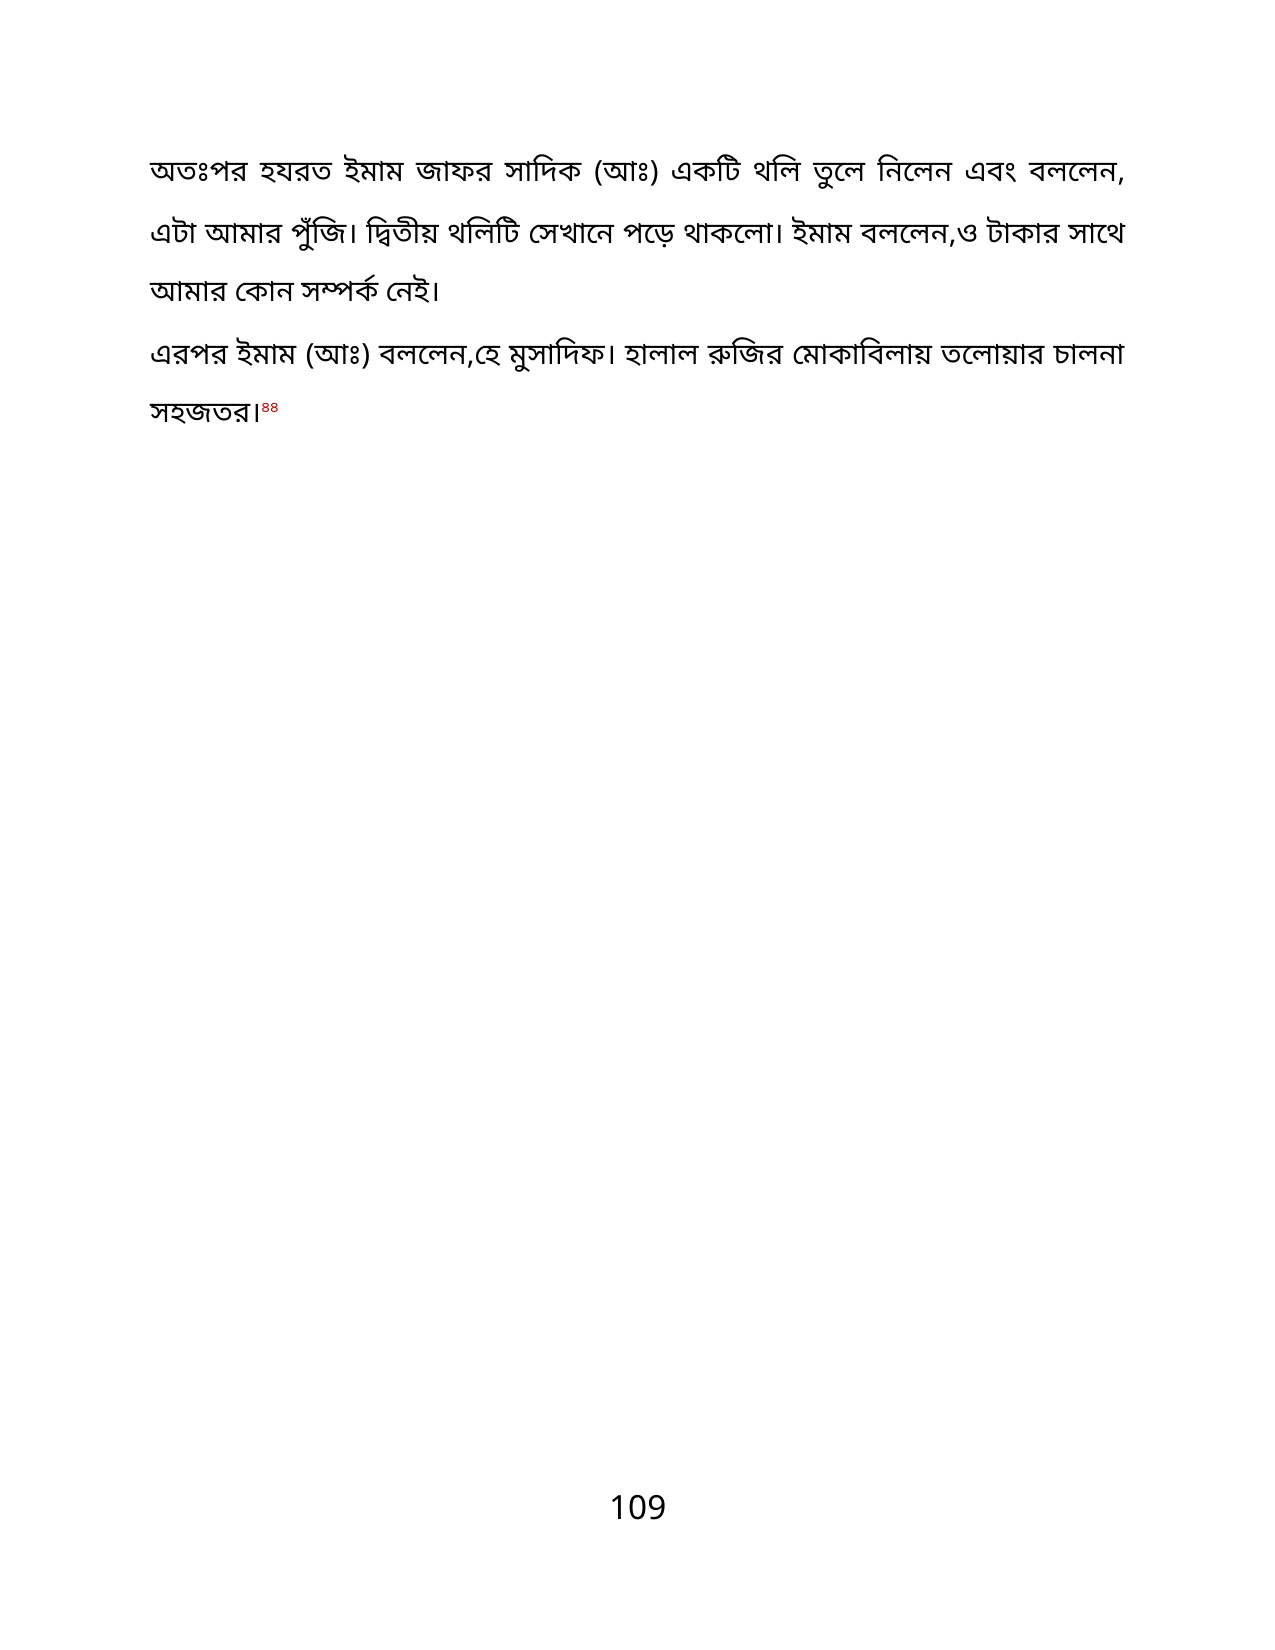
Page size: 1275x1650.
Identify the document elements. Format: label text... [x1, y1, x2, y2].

text অতঃপর হযরত ইমাম জাফর সাদিক (আঃ) একটি থলি তুলে নিলেন এবং বললেন, এটা আমার পুঁজি। দ্বিতীয় থলিটি সেখানে পড়ে থাকলো। ইমাম বললেন,ও টাকার সাথে আমার কোন সম্পর্ক নেই। [150, 150, 1125, 314]
text এরপর ইমাম (আঃ) বললেন,হে মুসাদিফ। হালাল রুজির মোকাবিলায় তলোয়ার চালনা সহজতর।৪৪ [150, 333, 1125, 434]
